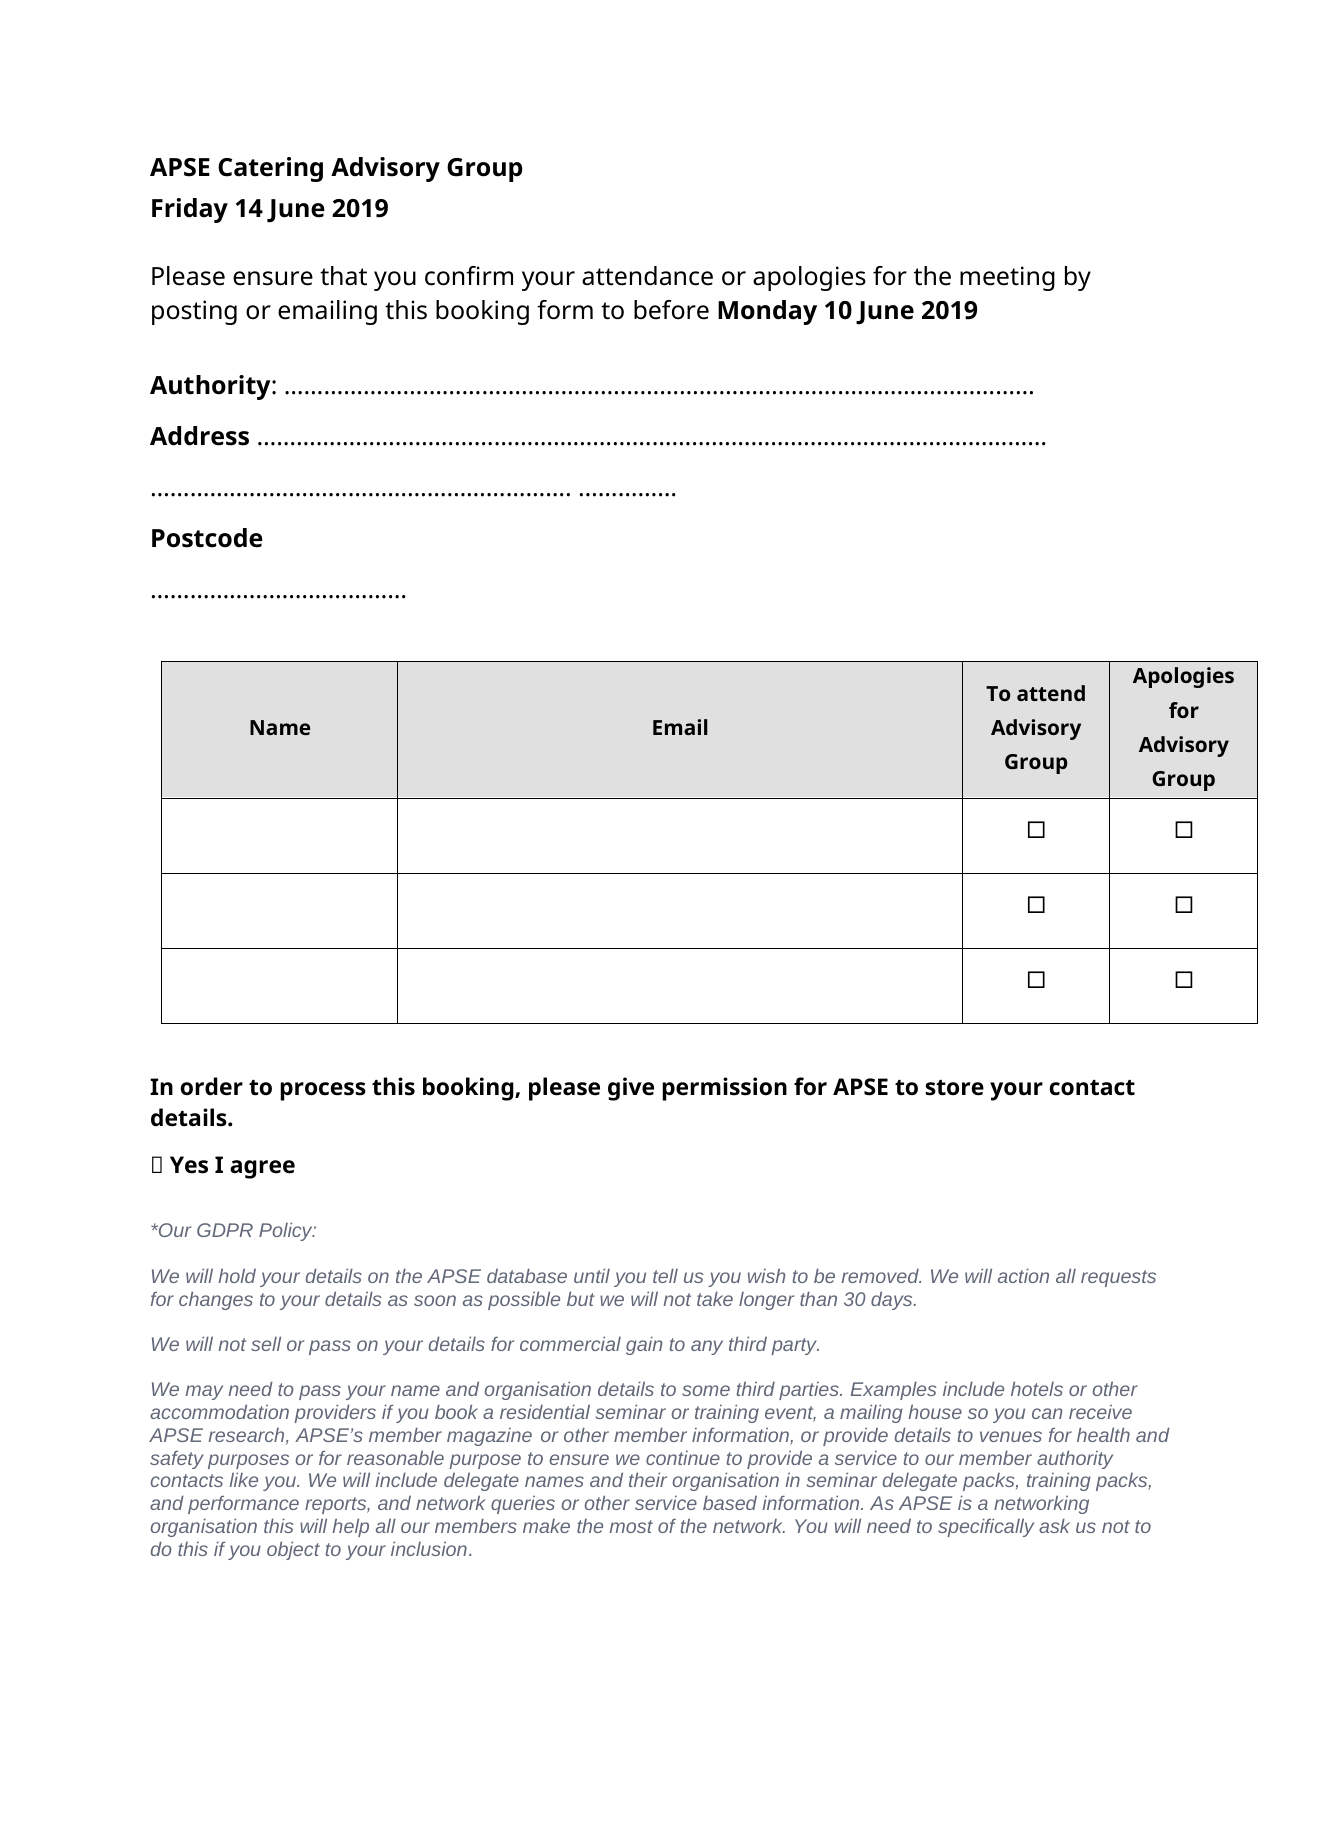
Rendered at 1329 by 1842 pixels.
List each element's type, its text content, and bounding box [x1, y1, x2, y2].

table_cell [1110, 799, 1257, 872]
text Authority: …………………………………………………………………………………………………… [150, 368, 1178, 402]
table_cell [398, 799, 962, 872]
table_cell [162, 799, 397, 872]
text ………………………………… [150, 572, 1178, 606]
text *Our GDPR Policy: [150, 1219, 1178, 1242]
table_header Name [162, 662, 397, 797]
table_cell [1110, 949, 1257, 1022]
text APSE Catering Advisory Group [150, 150, 1178, 184]
table_cell [162, 874, 397, 947]
text Address ………………………………………………………………………………………………………… [150, 419, 1178, 453]
text Friday 14 June 2019 [150, 191, 1178, 225]
text Postcode [150, 521, 1178, 555]
table_cell [162, 949, 397, 1022]
table_cell [963, 799, 1109, 872]
text We will hold your details on the APSE database until you tell us you wish to be removed. We will action all requests for changes to your details as soon as possible but we will not take longer than 30 days. [150, 1265, 1178, 1310]
table_header To attend Advisory Group [963, 662, 1109, 797]
table_header Apologies for Advisory Group [1110, 662, 1257, 797]
text  Yes I agree [150, 1148, 1178, 1180]
table_cell [1110, 874, 1257, 947]
text We may need to pass your name and organisation details to some third parties. Examples include hotels or other accommodation providers if you book a residential seminar or training event, a mailing house so you can receive APSE research, APSE’s member magazine or other member information, or provide details to venues for health and safety purposes or for reasonable purpose to ensure we continue to provide a service to our member authority contacts like you. We will include delegate names and their organisation in seminar delegate packs, training packs, and performance reports, and network queries or other service based information. As APSE is a networking organisation this will help all our members make the most of the network. You will need to specifically ask us not to do this if you object to your inclusion. [150, 1378, 1178, 1561]
table_cell [963, 874, 1109, 947]
text In order to process this booking, please give permission for APSE to store your contact details. [150, 1070, 1178, 1133]
text Please ensure that you confirm your attendance or apologies for the meeting by posting or emailing this booking form to before Monday 10 June 2019 [150, 259, 1178, 327]
table_cell [398, 949, 962, 1022]
table_header Email [398, 662, 962, 797]
text ………………………………………………………. …………… [150, 470, 1178, 504]
table_cell [398, 874, 962, 947]
table_cell [963, 949, 1109, 1022]
text We will not sell or pass on your details for commercial gain to any third party. [150, 1333, 1178, 1356]
